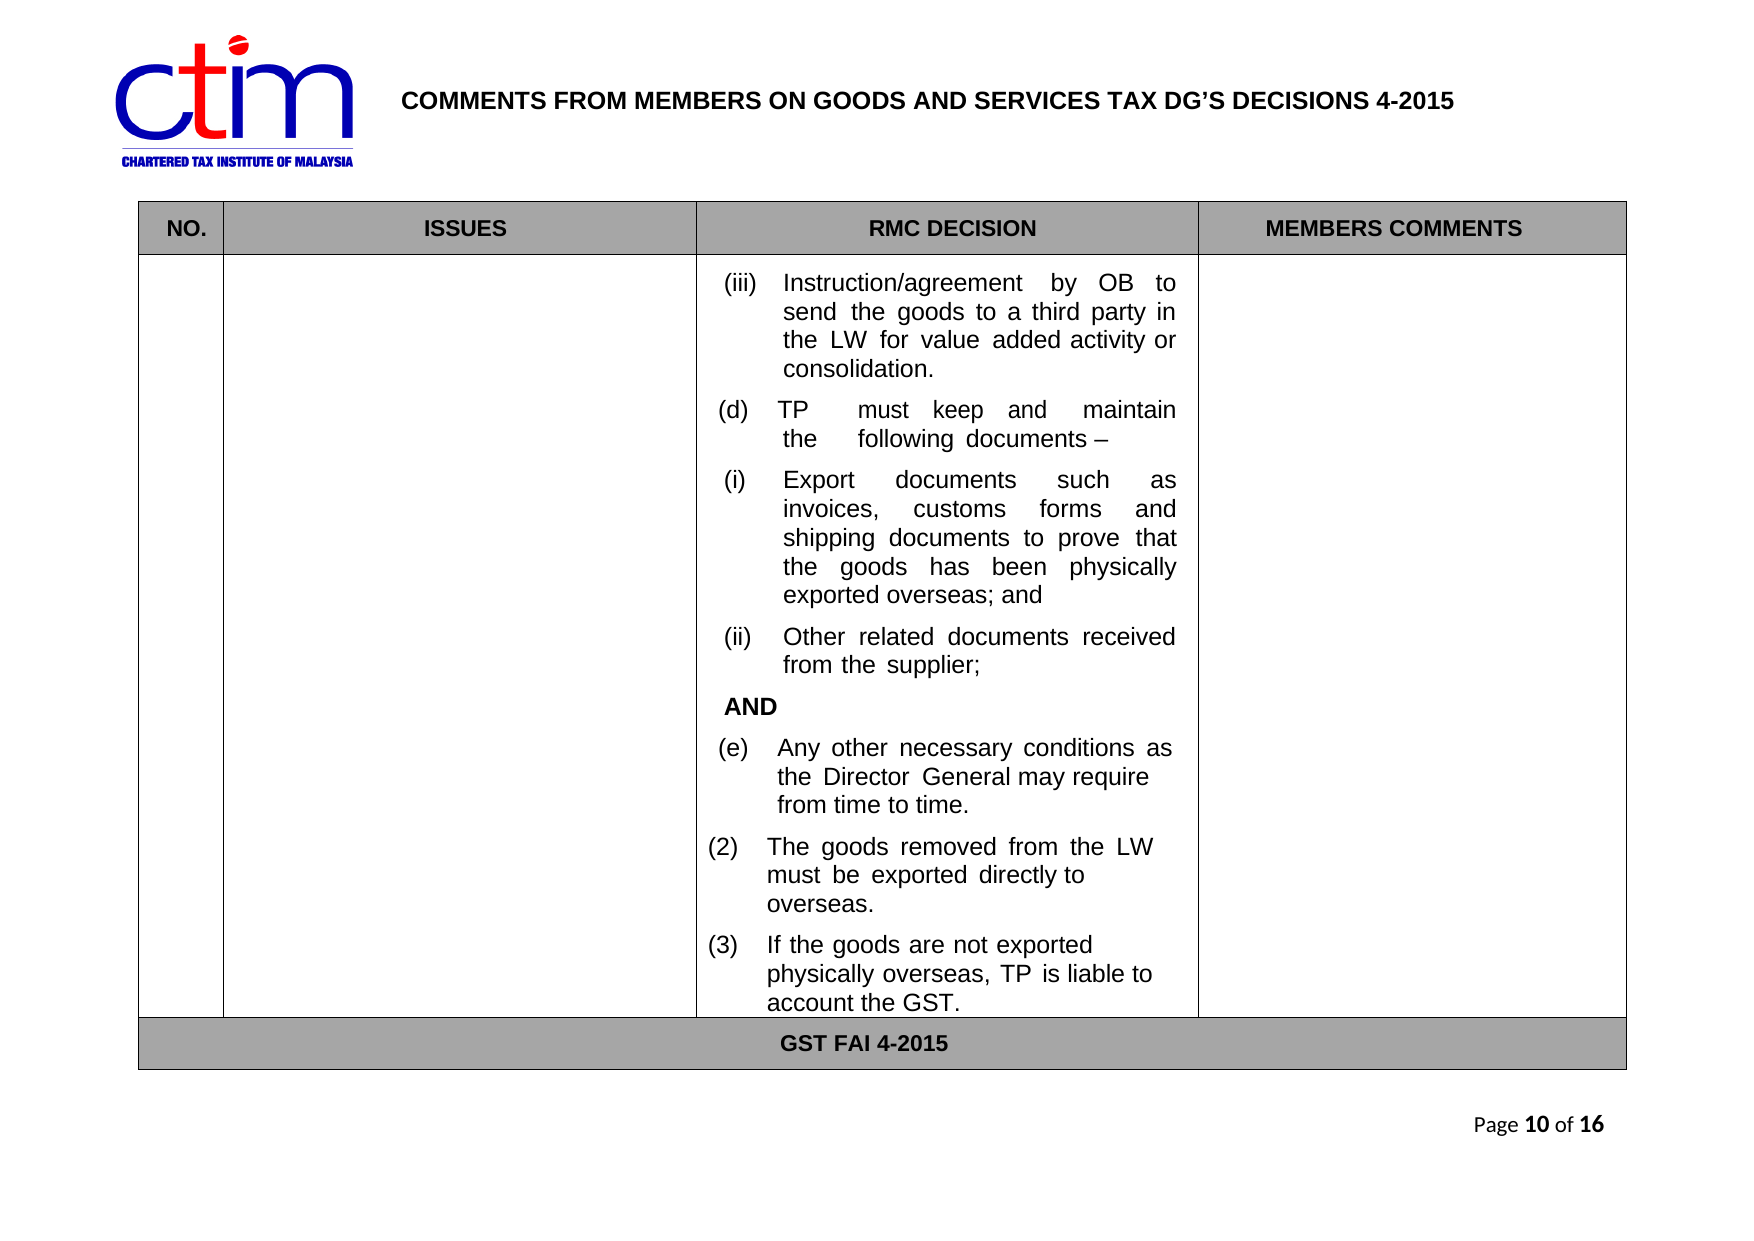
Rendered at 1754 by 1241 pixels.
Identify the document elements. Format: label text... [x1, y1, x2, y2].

table_cell RMC DECISION [697, 202, 1198, 254]
table_cell ISSUES [224, 202, 696, 254]
table_cell [139, 255, 223, 1017]
table_cell MEMBERS COMMENTS [1199, 202, 1626, 254]
table_cell GST FAI 4-2015 [139, 1018, 1626, 1069]
table_cell [1199, 255, 1626, 1017]
table_cell NO. [139, 202, 223, 254]
table_cell (iii) Instruction/agreement by OB to send the goods to a third party in the LW for value added activity or consolidation. TP must keep and maintain the following documents – Export documents such as invoices, customs forms and shipping documents to prove that the goods has been physically exported overseas; and Other related documents received from the supplier; AND Any other necessary conditions as the Director General may require from time to time. The goods removed from the LW must be exported directly to overseas. If the goods are not exported physically overseas, TP is liable to account the GST. [697, 255, 1198, 1017]
table_cell [224, 255, 696, 1017]
picture [115, 35, 354, 167]
